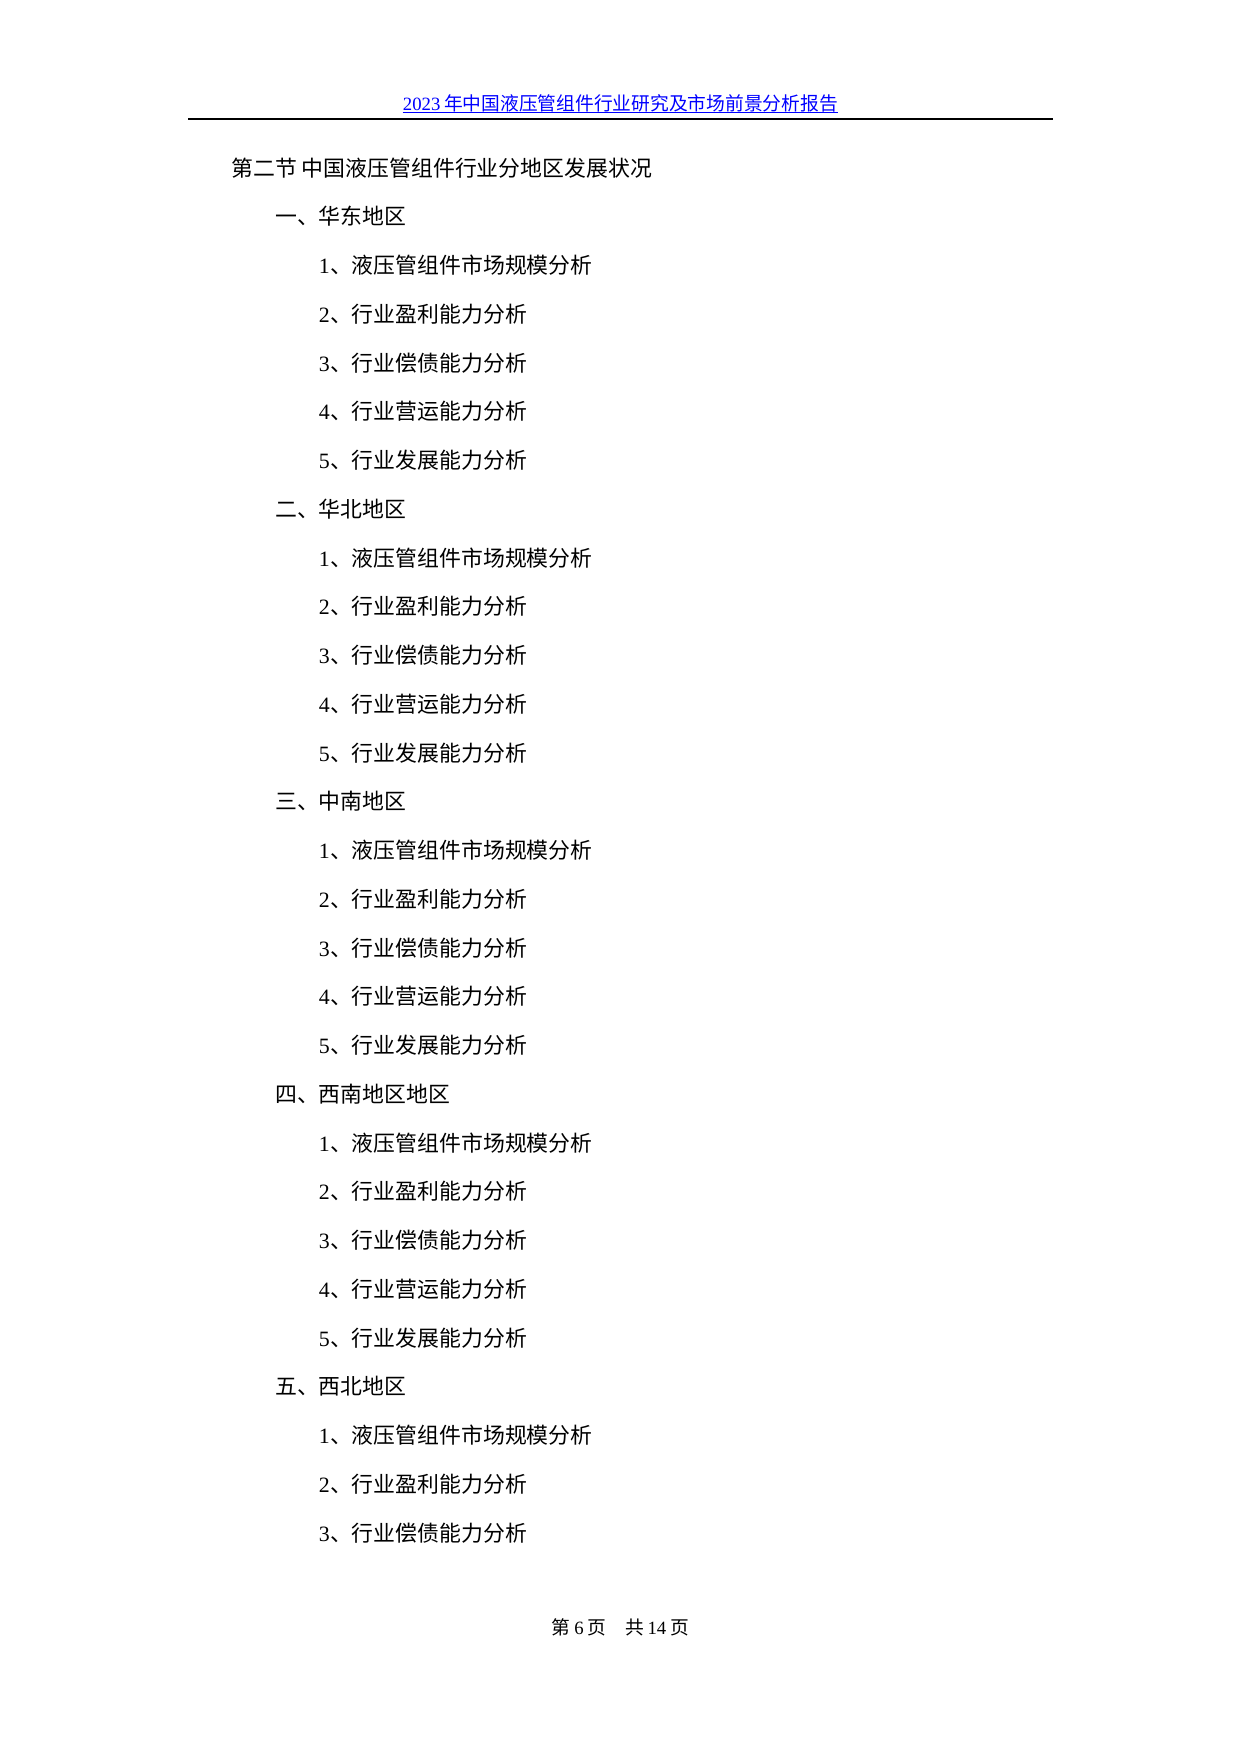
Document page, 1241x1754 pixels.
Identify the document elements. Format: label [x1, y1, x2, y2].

text [187, 150, 1053, 1548]
